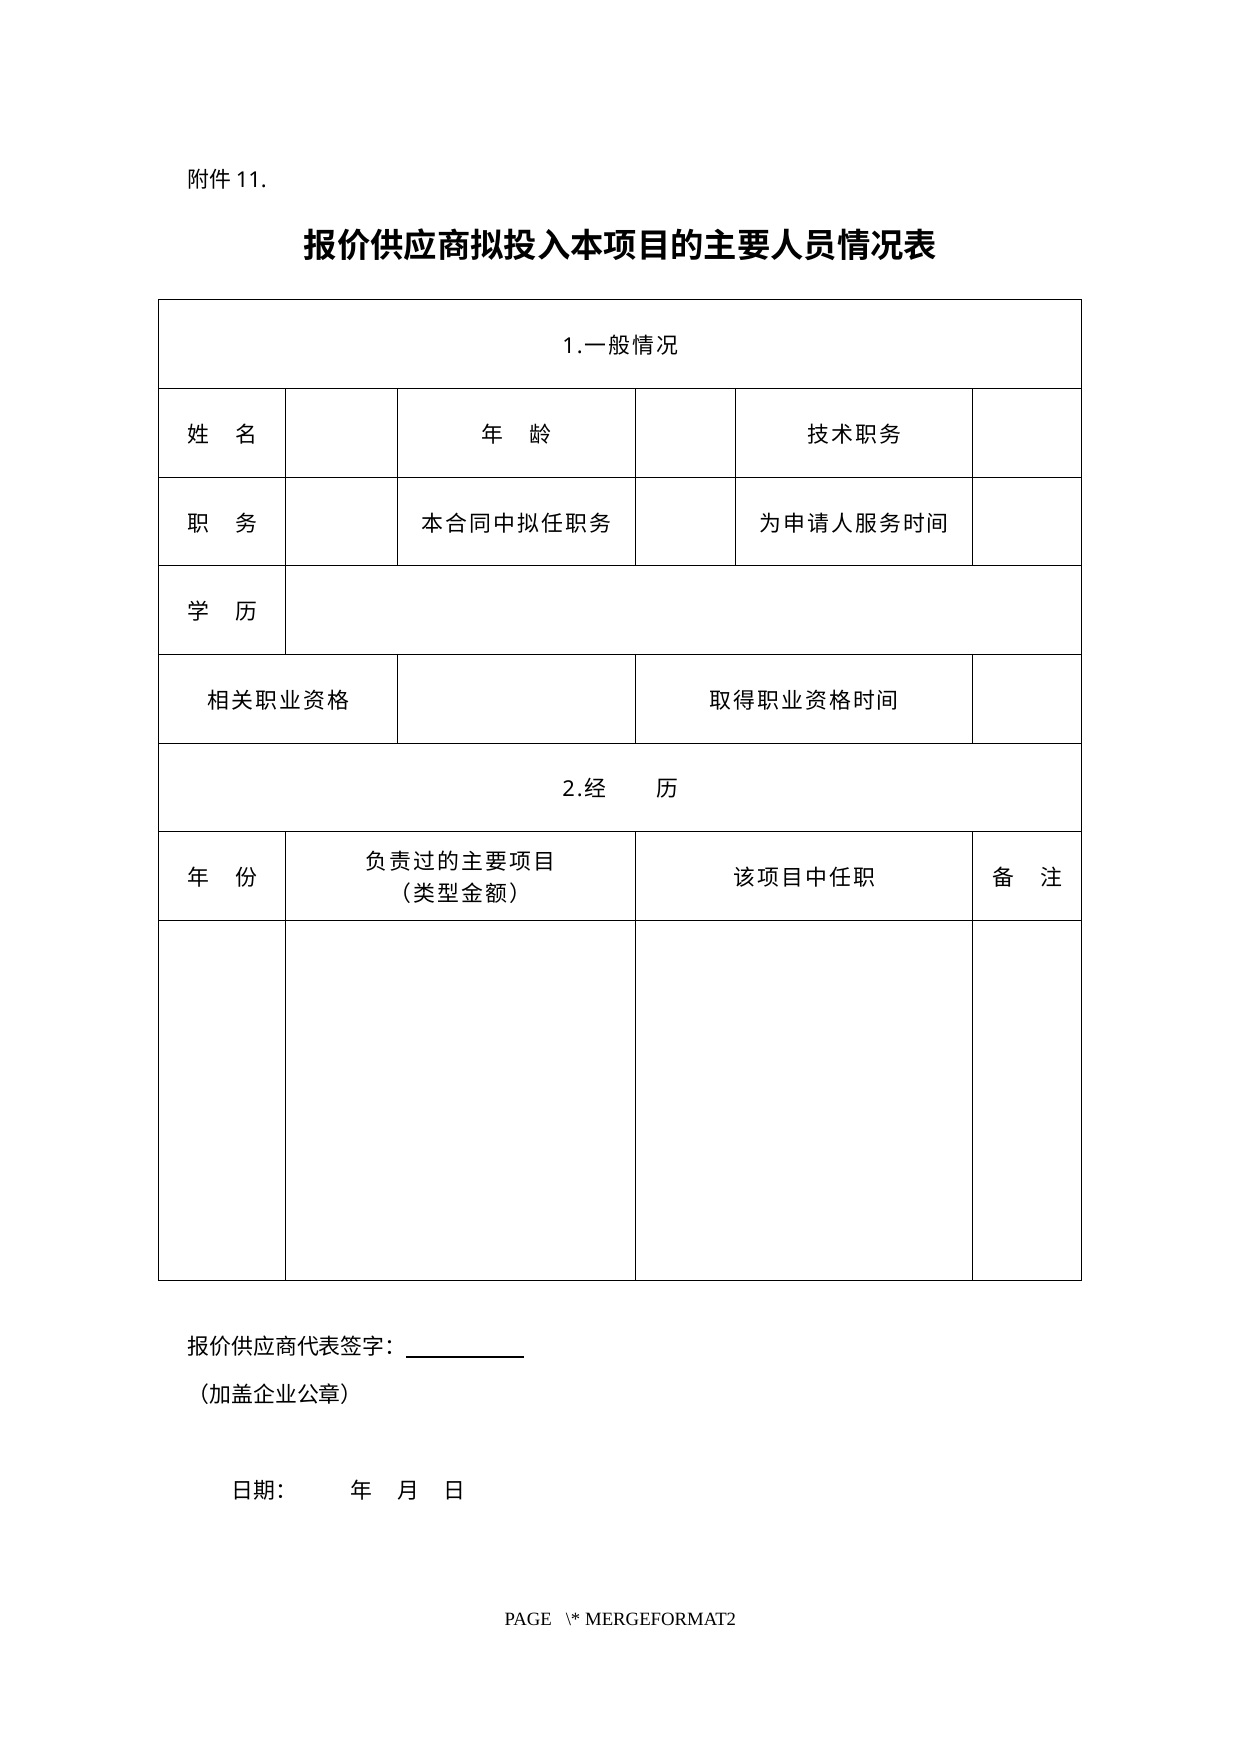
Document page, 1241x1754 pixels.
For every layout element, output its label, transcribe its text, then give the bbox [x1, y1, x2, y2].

table_cell 本合同中拟任职务 [398, 478, 635, 565]
table_cell 负责过的主要项目 （类型金额） [286, 832, 635, 920]
table_cell 职 务 [159, 478, 285, 565]
table_cell [973, 921, 1081, 1280]
table_cell [159, 921, 285, 1280]
text 附件11. [187, 162, 1053, 194]
table_cell 姓 名 [159, 389, 285, 477]
table_cell 备 注 [973, 832, 1081, 920]
table_cell 取得职业资格时间 [636, 655, 972, 743]
table_cell [286, 921, 635, 1280]
table_cell 年 份 [159, 832, 285, 920]
table_cell [286, 478, 397, 565]
table_cell 相关职业资格 [159, 655, 397, 743]
table_cell 学 历 [159, 566, 285, 654]
table_cell [636, 921, 972, 1280]
table_cell [636, 478, 735, 565]
table_cell 该项目中任职 [636, 832, 972, 920]
text 报价供应商代表签字： [187, 1328, 1053, 1361]
text 报价供应商拟投入本项目的主要人员情况表 [187, 210, 1053, 275]
table_cell 为申请人服务时间 [736, 478, 972, 565]
text （加盖企业公章） [187, 1377, 1053, 1409]
table_cell [636, 389, 735, 477]
table_cell [973, 655, 1081, 743]
table_cell [398, 655, 635, 743]
table_cell 年 龄 [398, 389, 635, 477]
text 日期： 年 月 日 [187, 1472, 1053, 1505]
table_cell [973, 478, 1081, 565]
table_cell 2.经 历 [159, 744, 1081, 831]
table_cell [286, 389, 397, 477]
table_cell [286, 566, 1081, 654]
table_cell [973, 389, 1081, 477]
table_cell 技术职务 [736, 389, 972, 477]
table_header 1.一般情况 [159, 300, 1081, 388]
